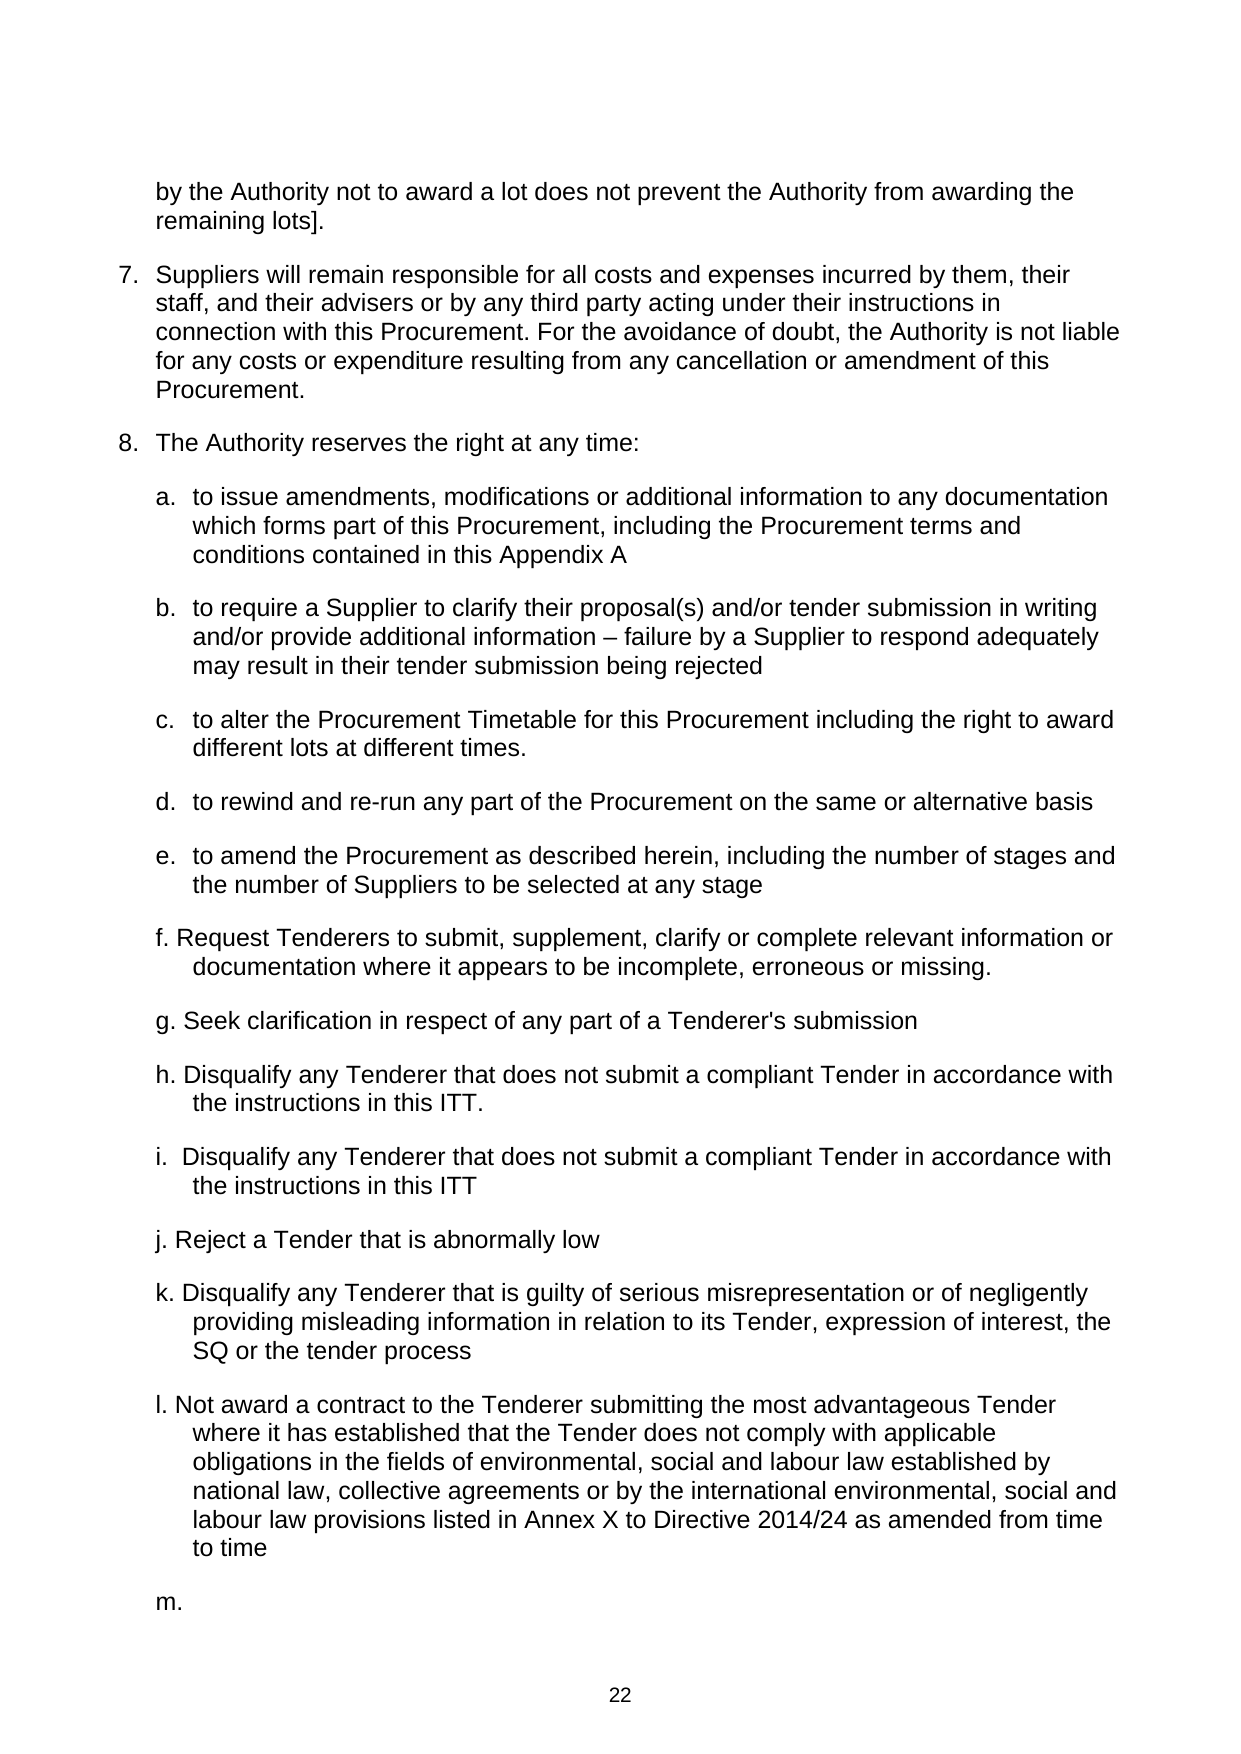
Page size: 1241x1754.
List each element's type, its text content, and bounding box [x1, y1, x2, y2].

text i. Disqualify any Tenderer that does not submit a compliant Tender in accordance with the instructions in this ITT [155, 1142, 1122, 1200]
text a. to issue amendments, modifications or additional information to any documentation which forms part of this Procurement, including the Procurement terms and conditions contained in this Appendix A [155, 482, 1122, 568]
list The Authority reserves the right at any time: [118, 428, 1122, 457]
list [118, 177, 1122, 235]
text m. [155, 1587, 1122, 1616]
text h. Disqualify any Tenderer that does not submit a compliant Tender in accordance with the instructions in this ITT. [155, 1060, 1122, 1117]
text e. to amend the Procurement as described herein, including the number of stages and the number of Suppliers to be selected at any stage [155, 841, 1122, 898]
text j. Reject a Tender that is abnormally low [155, 1225, 1122, 1253]
text f. Request Tenderers to submit, supplement, clarify or complete relevant information or documentation where it appears to be incomplete, erroneous or missing. [155, 923, 1122, 981]
text c. to alter the Procurement Timetable for this Procurement including the right to award different lots at different times. [155, 705, 1122, 762]
text g. Seek clarification in respect of any part of a Tenderer's submission [155, 1006, 1122, 1035]
list Suppliers will remain responsible for all costs and expenses incurred by them, their staff, and their advisers or by any third party acting under their instructions in connection with this Procurement. For the avoidance of doubt, the Authority is not liable for any costs or expenditure resulting from any cancellation or amendment of this Procurement. [118, 260, 1122, 403]
text k. Disqualify any Tenderer that is guilty of serious misrepresentation or of negligently providing misleading information in relation to its Tender, expression of interest, the SQ or the tender process [155, 1278, 1122, 1365]
text b. to require a Supplier to clarify their proposal(s) and/or tender submission in writing and/or provide additional information – failure by a Supplier to respond adequately may result in their tender submission being rejected [155, 593, 1122, 680]
text l. Not award a contract to the Tenderer submitting the most advantageous Tender where it has established that the Tender does not comply with applicable obligations in the fields of environmental, social and labour law established by national law, collective agreements or by the international environmental, social and labour law provisions listed in Annex X to Directive 2014/24 as amended from time to time [155, 1390, 1122, 1562]
text d. to rewind and re-run any part of the Procurement on the same or alternative basis [155, 787, 1122, 816]
